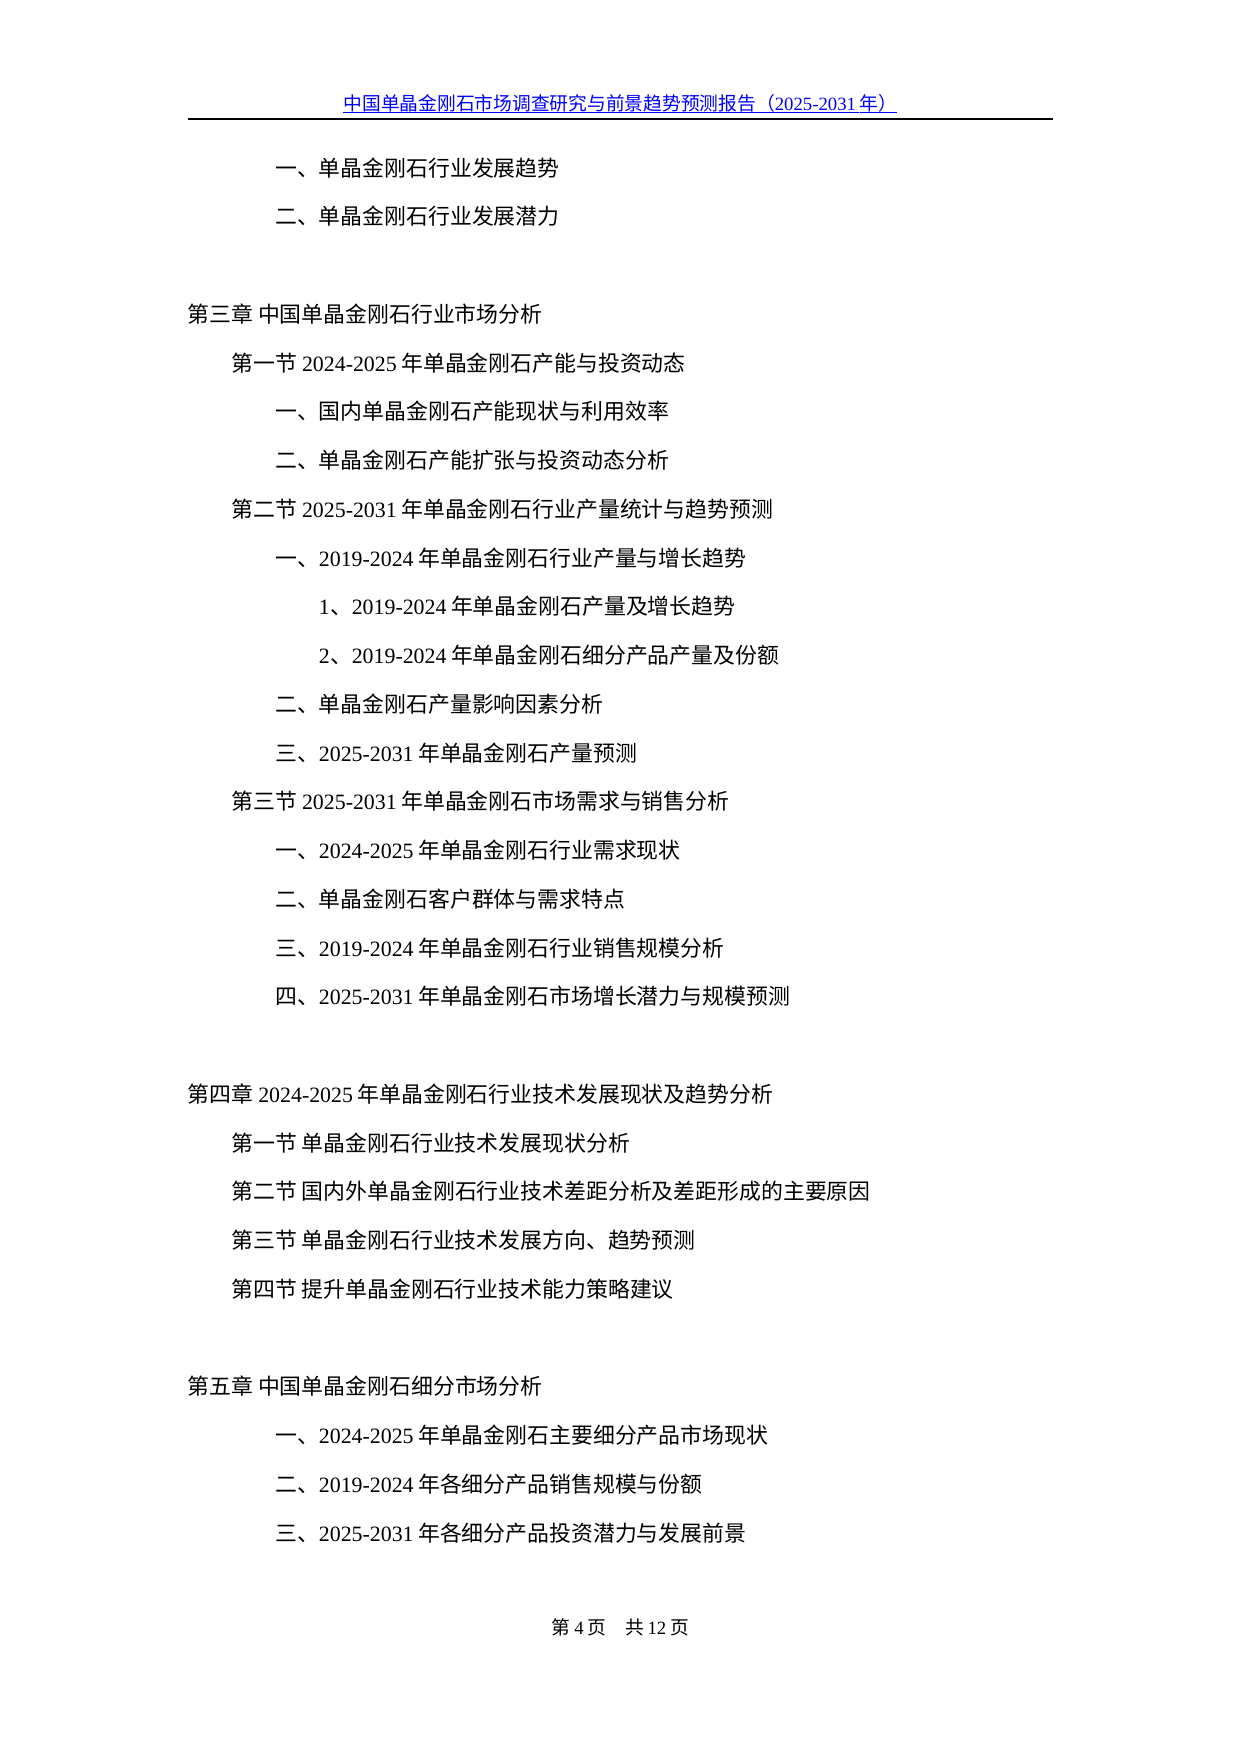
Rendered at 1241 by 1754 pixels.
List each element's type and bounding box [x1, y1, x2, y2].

text [187, 150, 1053, 1548]
